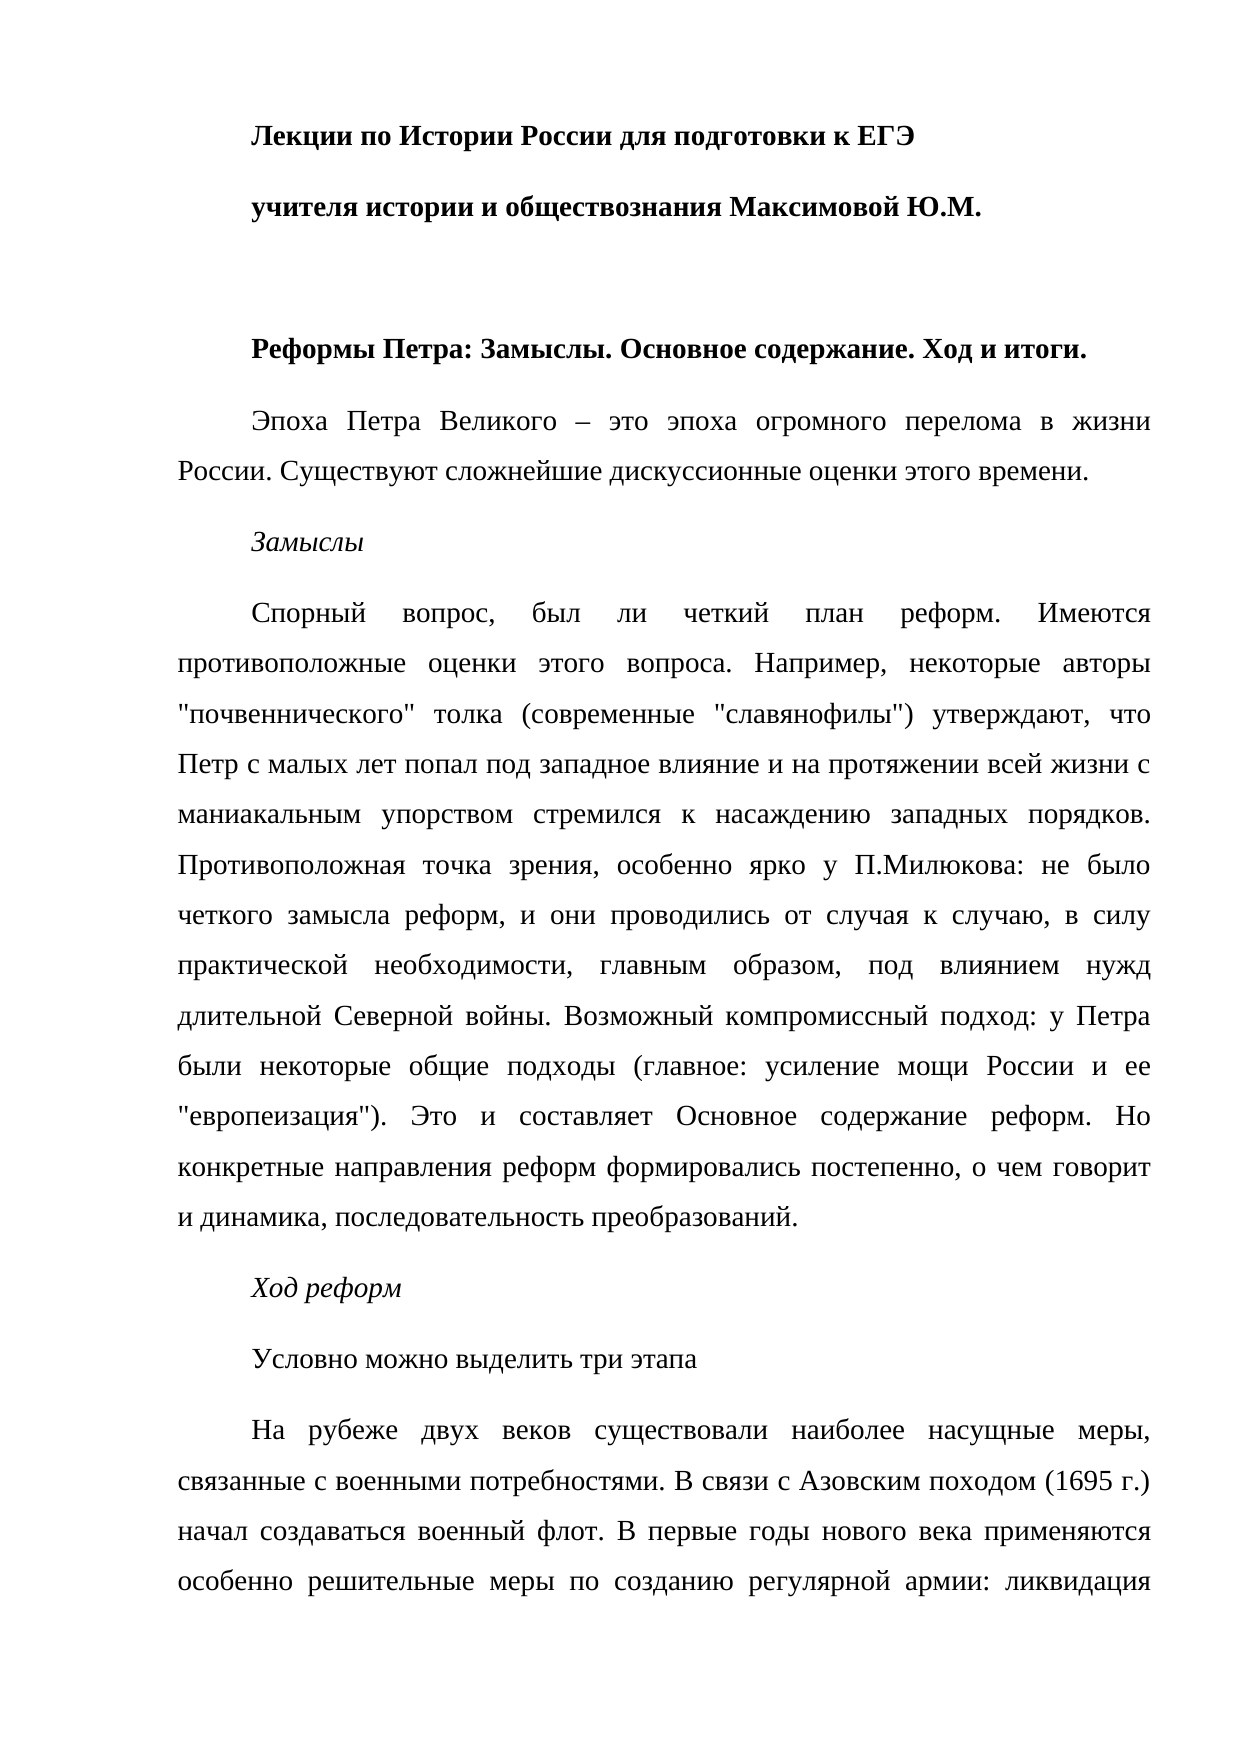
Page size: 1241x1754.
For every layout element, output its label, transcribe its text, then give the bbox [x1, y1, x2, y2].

text Реформы Петра: Замыслы. Основное содержание. Ход и итоги. [177, 332, 1152, 365]
text Лекции по Истории России для подготовки к ЕГЭ [177, 118, 1152, 152]
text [177, 1412, 1152, 1597]
text Замыслы [177, 524, 1152, 558]
text учителя истории и обществознания Максимовой Ю.М. [177, 189, 1152, 223]
text Условно можно выделить три этапа [177, 1341, 1152, 1375]
text Ход реформ [177, 1270, 1152, 1304]
text Спорный вопрос, был ли четкий план реформ. Имеются противоположные оценки этого вопроса. Например, некоторые авторы "почвеннического" толка (современные "славянофилы") утверждают, что Петр с малых лет попал под западное влияние и на протяжении всей жизни с маниакальным упорством стремился к насаждению западных порядков. Противоположная точка зрения, особенно ярко у П.Милюкова: не было четкого замысла реформ, и они проводились от случая к случаю, в силу практической необходимости, главным образом, под влиянием нужд длительной Северной войны. Возможный компромиссный подход: у Петра были некоторые общие подходы (главное: усиление мощи России и ее "европеизация"). Это и составляет Основное содержание реформ. Но конкретные направления реформ формировались постепенно, о чем говорит и динамика, последовательность преобразований. [177, 595, 1152, 1233]
text Эпоха Петра Великого – это эпоха огромного перелома в жизни России. Существуют сложнейшие дискуссионные оценки этого времени. [177, 403, 1152, 487]
